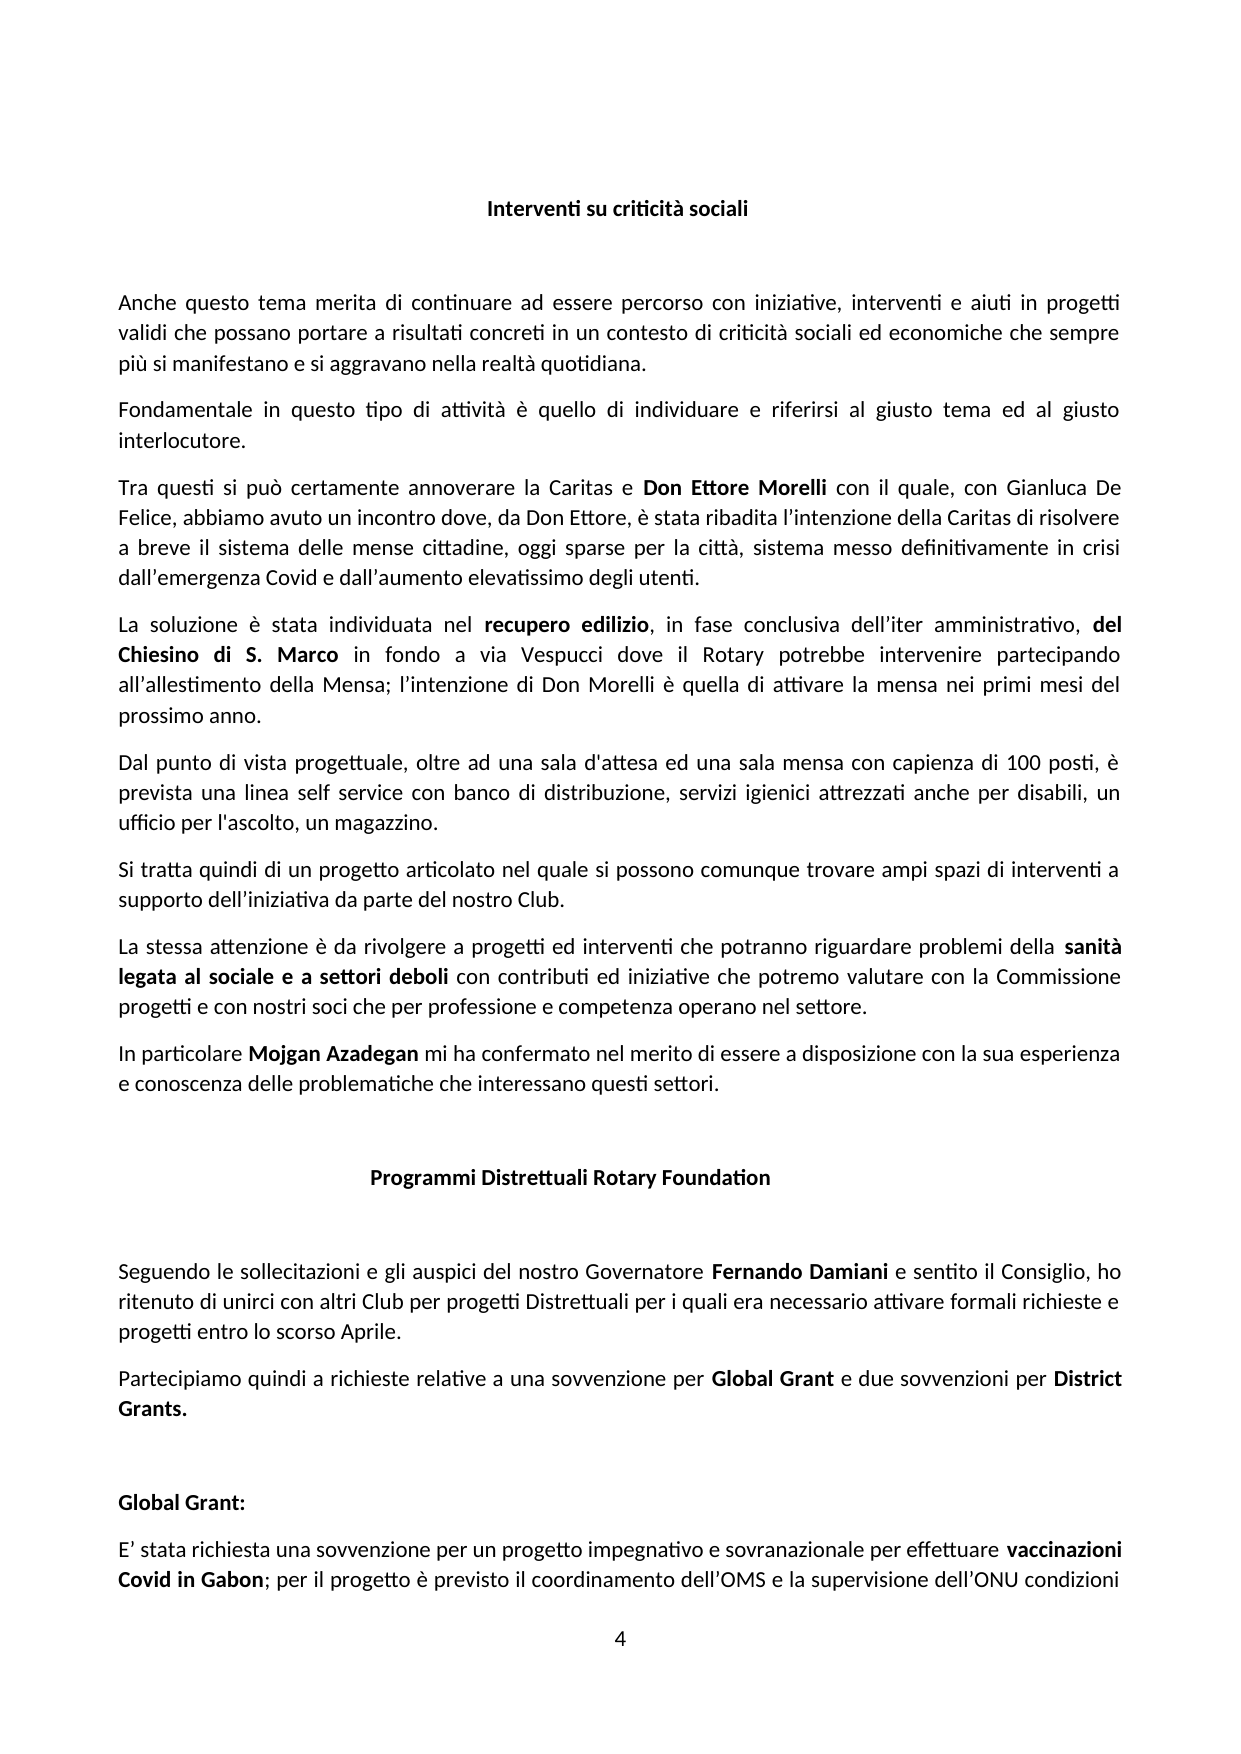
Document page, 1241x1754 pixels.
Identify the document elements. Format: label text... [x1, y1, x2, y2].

text Interventi su criticità sociali [413, 194, 1122, 222]
text Fondamentale in questo tipo di attività è quello di individuare e riferirsi al giusto tema ed al giusto interlocutore. [118, 396, 1122, 454]
text In particolare Mojgan Azadegan mi ha confermato nel merito di essere a disposizione con la sua esperienza e conoscenza delle problematiche che interessano questi settori. [118, 1039, 1122, 1097]
text Global Grant: [118, 1488, 1122, 1516]
text Programmi Distrettuali Rotary Foundation [266, 1163, 1122, 1191]
text La soluzione è stata individuata nel recupero edilizio, in fase conclusiva dell’iter amministrativo, del Chiesino di S. Marco in fondo a via Vespucci dove il Rotary potrebbe intervenire partecipando all’allestimento della Mensa; l’intenzione di Don Morelli è quella di attivare la mensa nei primi mesi del prossimo anno. [118, 610, 1122, 729]
text Seguendo le sollecitazioni e gli auspici del nostro Governatore Fernando Damiani e sentito il Consiglio, ho ritenuto di unirci con altri Club per progetti Distrettuali per i quali era necessario attivare formali richieste e progetti entro lo scorso Aprile. [118, 1257, 1122, 1345]
text La stessa attenzione è da rivolgere a progetti ed interventi che potranno riguardare problemi della sanità legata al sociale e a settori deboli con contributi ed iniziative che potremo valutare con la Commissione progetti e con nostri soci che per professione e competenza operano nel settore. [118, 932, 1122, 1020]
text Dal punto di vista progettuale, oltre ad una sala d'attesa ed una sala mensa con capienza di 100 posti, è prevista una linea self service con banco di distribuzione, servizi igienici attrezzati anche per disabili, un ufficio per l'ascolto, un magazzino. [118, 748, 1122, 836]
text Partecipiamo quindi a richieste relative a una sovvenzione per Global Grant e due sovvenzioni per District Grants. [118, 1364, 1122, 1422]
text Si tratta quindi di un progetto articolato nel quale si possono comunque trovare ampi spazi di interventi a supporto dell’iniziativa da parte del nostro Club. [118, 855, 1122, 913]
text Tra questi si può certamente annoverare la Caritas e Don Ettore Morelli con il quale, con Gianluca De Felice, abbiamo avuto un incontro dove, da Don Ettore, è stata ribadita l’intenzione della Caritas di risolvere a breve il sistema delle mense cittadine, oggi sparse per la città, sistema messo definitivamente in crisi dall’emergenza Covid e dall’aumento elevatissimo degli utenti. [118, 473, 1122, 591]
text Anche questo tema merita di continuare ad essere percorso con iniziative, interventi e aiuti in progetti validi che possano portare a risultati concreti in un contesto di criticità sociali ed economiche che sempre più si manifestano e si aggravano nella realtà quotidiana. [118, 288, 1122, 377]
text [118, 1535, 1122, 1593]
